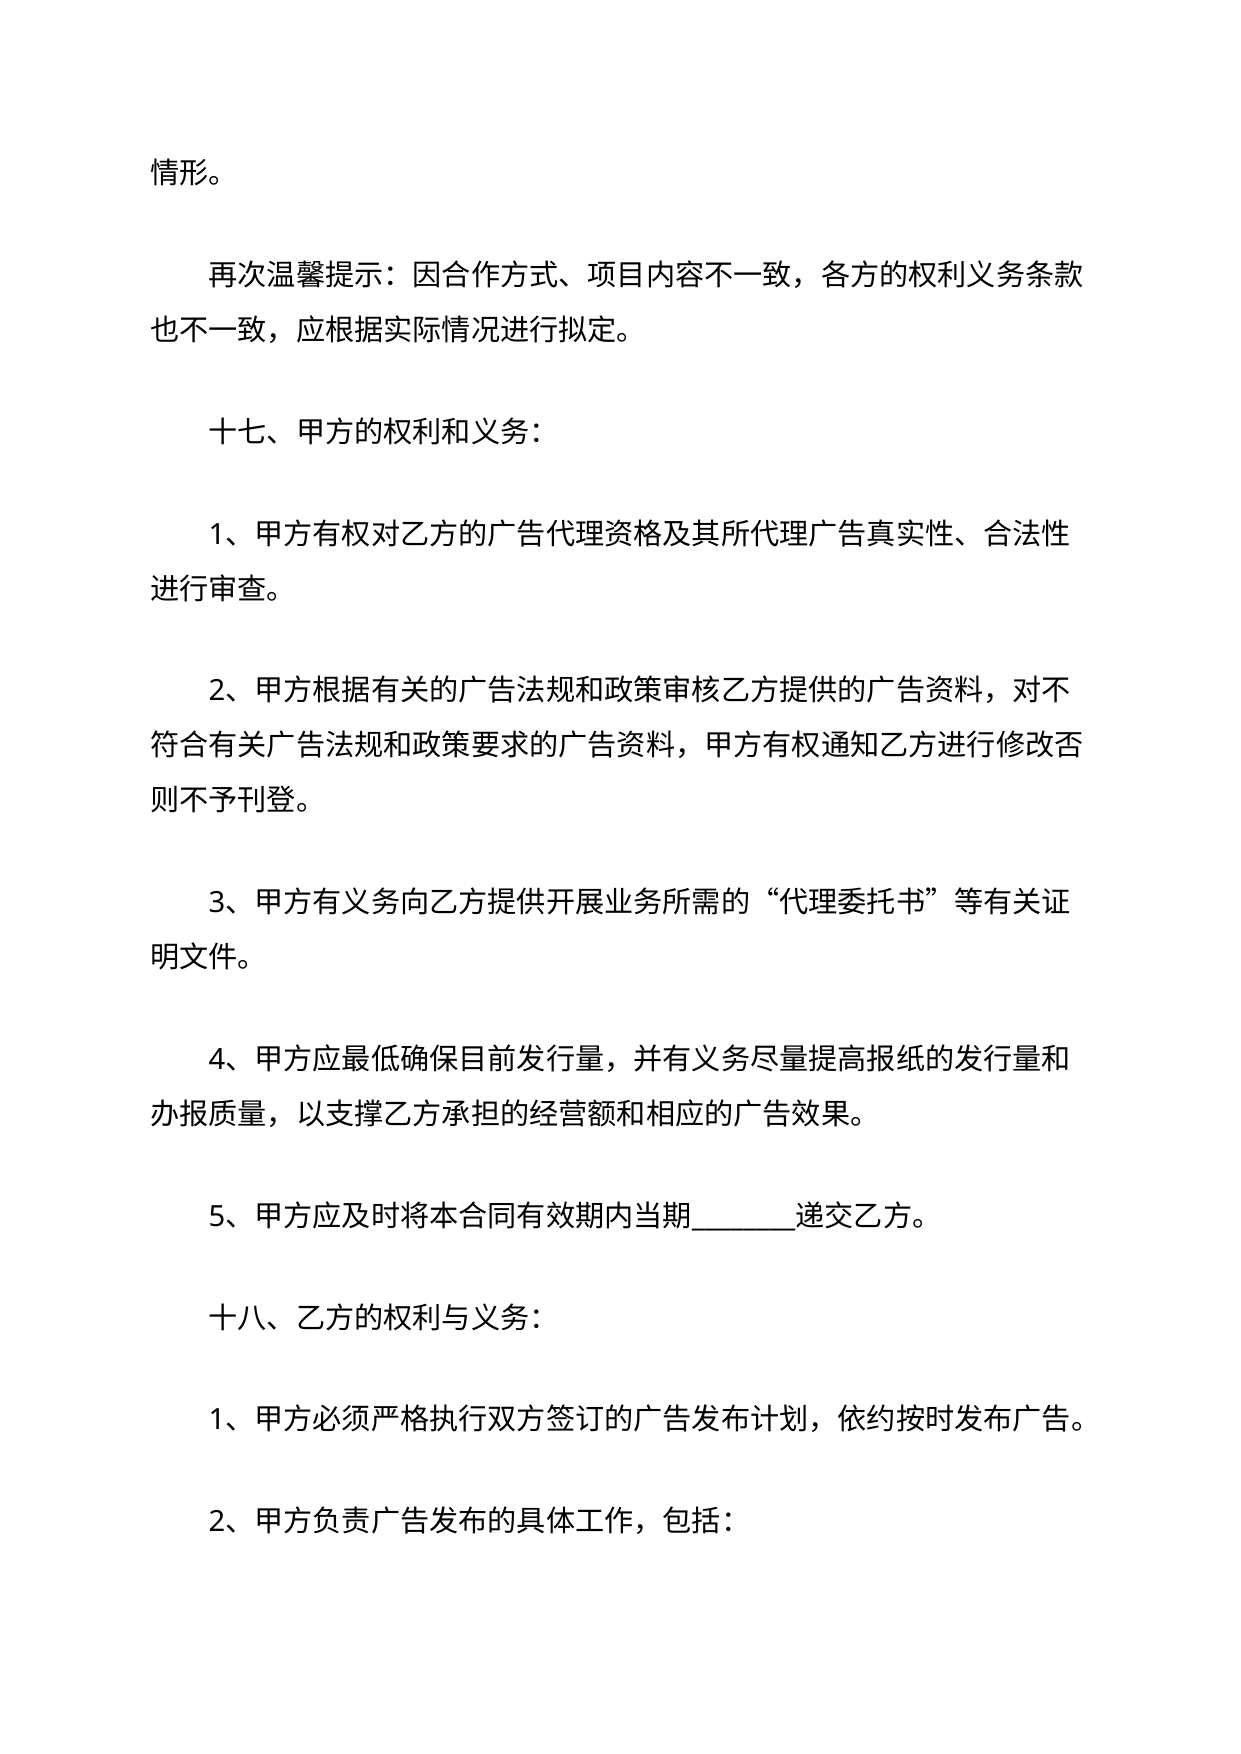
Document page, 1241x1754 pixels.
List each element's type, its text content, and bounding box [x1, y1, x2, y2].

text 1、甲方必须严格执行双方签订的广告发布计划，依约按时发布广告。 [150, 1396, 1090, 1438]
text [150, 150, 1090, 192]
text 1、甲方有权对乙方的广告代理资格及其所代理广告真实性、合法性进行审查。 [150, 510, 1090, 607]
text 2、甲方根据有关的广告法规和政策审核乙方提供的广告资料，对不符合有关广告法规和政策要求的广告资料，甲方有权通知乙方进行修改否则不予刊登。 [150, 667, 1090, 819]
text 5、甲方应及时将本合同有效期内当期________递交乙方。 [150, 1192, 1090, 1234]
text 十七、甲方的权利和义务： [150, 408, 1090, 451]
text 再次温馨提示：因合作方式、项目内容不一致，各方的权利义务条款也不一致，应根据实际情况进行拟定。 [150, 252, 1090, 349]
text 4、甲方应最低确保目前发行量，并有义务尽量提高报纸的发行量和办报质量，以支撑乙方承担的经营额和相应的广告效果。 [150, 1035, 1090, 1133]
text 2、甲方负责广告发布的具体工作，包括： [150, 1498, 1090, 1540]
text 十八、乙方的权利与义务： [150, 1294, 1090, 1336]
text 3、甲方有义务向乙方提供开展业务所需的“代理委托书”等有关证明文件。 [150, 879, 1090, 976]
